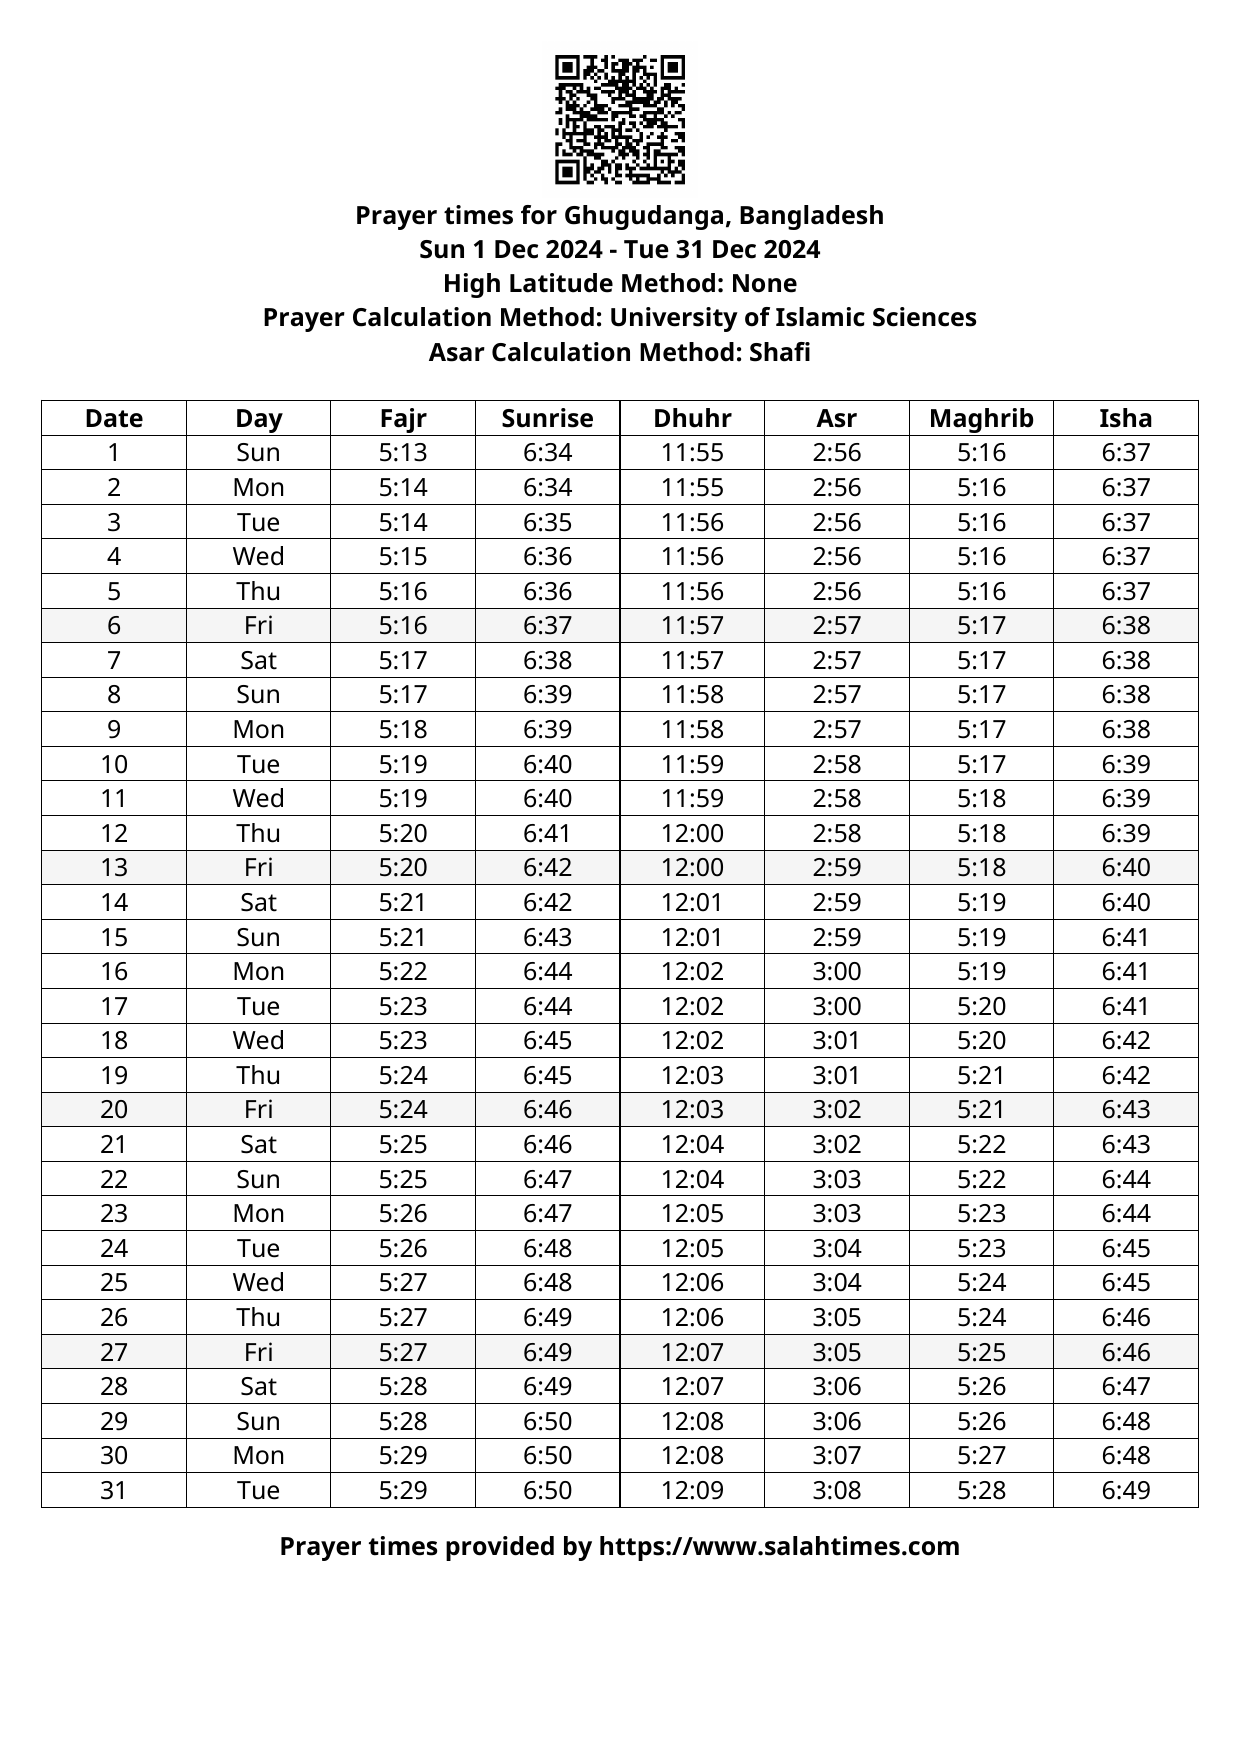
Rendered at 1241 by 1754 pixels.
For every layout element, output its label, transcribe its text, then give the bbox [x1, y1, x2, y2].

table_cell 6:37 [1054, 436, 1198, 469]
table_cell 2:59 [765, 920, 909, 953]
table_cell 14 [42, 885, 186, 919]
text Prayer times for Ghugudanga, Bangladesh [42, 198, 1198, 232]
table_cell 5:13 [331, 436, 475, 469]
table_cell 12:04 [621, 1127, 764, 1161]
text Prayer Calculation Method: University of Islamic Sciences [42, 300, 1198, 334]
table_cell Wed [187, 781, 330, 815]
table_cell Fri [187, 851, 330, 884]
table_cell Fri [187, 1093, 330, 1126]
table_cell 5:21 [910, 1058, 1053, 1092]
table_cell 5:17 [331, 678, 475, 711]
table_cell Sat [187, 1127, 330, 1161]
table_cell 10 [42, 747, 186, 780]
table_cell 11:59 [621, 781, 764, 815]
table_cell 2:56 [765, 470, 909, 504]
table_cell 3:00 [765, 989, 909, 1022]
table_cell 19 [42, 1058, 186, 1092]
table_cell 6:41 [476, 816, 619, 849]
table_cell 3:05 [765, 1335, 909, 1368]
table_cell 5:16 [910, 574, 1053, 607]
table_cell 6:48 [1054, 1404, 1198, 1437]
table_cell 6:47 [476, 1196, 619, 1230]
table_cell 20 [42, 1093, 186, 1126]
table_cell 5:17 [910, 678, 1053, 711]
table_cell 5:14 [331, 470, 475, 504]
table_cell 2:56 [765, 436, 909, 469]
table_cell Tue [187, 1231, 330, 1264]
table_cell 3:04 [765, 1231, 909, 1264]
table_cell 6:47 [1054, 1369, 1198, 1403]
table_cell 12:01 [621, 885, 764, 919]
table_cell 5:27 [331, 1300, 475, 1334]
table_cell 5:29 [331, 1439, 475, 1472]
table_cell 3:08 [765, 1473, 909, 1507]
table_cell 6:42 [1054, 1024, 1198, 1057]
table_cell Thu [187, 816, 330, 849]
table_cell 5:21 [910, 1093, 1053, 1126]
table_cell 29 [42, 1404, 186, 1437]
table_cell 6:39 [476, 678, 619, 711]
table_cell 5:24 [331, 1093, 475, 1126]
table_cell 12:02 [621, 989, 764, 1022]
table_cell 6:40 [476, 781, 619, 815]
table_cell 6:42 [476, 851, 619, 884]
table_cell 3:01 [765, 1024, 909, 1057]
table_cell 4 [42, 539, 186, 573]
table_cell 5:19 [910, 885, 1053, 919]
table_cell 2:59 [765, 885, 909, 919]
table_cell 2:57 [765, 678, 909, 711]
table_cell 6:41 [1054, 920, 1198, 953]
table_cell 5:14 [331, 505, 475, 538]
table_cell Sun [187, 1162, 330, 1195]
table_cell 6:45 [476, 1024, 619, 1057]
table_cell Tue [187, 1473, 330, 1507]
table_cell 6:46 [1054, 1300, 1198, 1334]
table_cell 11:55 [621, 470, 764, 504]
table_cell 12:00 [621, 851, 764, 884]
table_cell 5:18 [331, 712, 475, 746]
table_cell 5:27 [910, 1439, 1053, 1472]
table_cell 5:25 [331, 1162, 475, 1195]
table_cell 5:17 [331, 643, 475, 677]
table_cell 5:25 [331, 1127, 475, 1161]
table_cell 5:18 [910, 851, 1053, 884]
table_cell Mon [187, 954, 330, 988]
table_cell 31 [42, 1473, 186, 1507]
table_cell 12:08 [621, 1439, 764, 1472]
table_cell 3:06 [765, 1369, 909, 1403]
table_cell 5:17 [910, 643, 1053, 677]
table_cell 12:05 [621, 1231, 764, 1264]
table_cell 5:16 [910, 470, 1053, 504]
table_cell Wed [187, 539, 330, 573]
table_cell 5:23 [331, 1024, 475, 1057]
table_cell 5:26 [910, 1404, 1053, 1437]
table_cell 3:00 [765, 954, 909, 988]
table_cell 6:39 [1054, 747, 1198, 780]
table_cell 13 [42, 851, 186, 884]
table_cell 11:58 [621, 712, 764, 746]
table_cell Thu [187, 1300, 330, 1334]
table_header Sunrise [476, 401, 619, 434]
table_cell 5:18 [910, 816, 1053, 849]
table_cell 2:56 [765, 539, 909, 573]
table_cell Sun [187, 436, 330, 469]
table_cell Sat [187, 643, 330, 677]
table_cell 5:19 [910, 954, 1053, 988]
table_cell 12:08 [621, 1404, 764, 1437]
table_cell 5:20 [910, 1024, 1053, 1057]
table_cell 25 [42, 1266, 186, 1299]
table_cell 6:37 [476, 609, 619, 642]
table_cell 5:20 [331, 851, 475, 884]
table_cell 5:28 [331, 1369, 475, 1403]
table_cell 5:22 [331, 954, 475, 988]
table_cell Sat [187, 885, 330, 919]
table_cell Wed [187, 1024, 330, 1057]
table_cell 17 [42, 989, 186, 1022]
table_cell 6:43 [1054, 1127, 1198, 1161]
table_cell 5:23 [910, 1231, 1053, 1264]
table_cell Wed [187, 1266, 330, 1299]
table_cell 6:50 [476, 1439, 619, 1472]
table_cell 15 [42, 920, 186, 953]
table_cell 5:24 [910, 1266, 1053, 1299]
table_cell 26 [42, 1300, 186, 1334]
table_cell 6:39 [1054, 816, 1198, 849]
table_cell 6:48 [476, 1231, 619, 1264]
table_cell 6:37 [1054, 505, 1198, 538]
table_cell 5:18 [910, 781, 1053, 815]
text Asar Calculation Method: Shafi [42, 334, 1198, 368]
table_cell 5:16 [331, 574, 475, 607]
table_cell 2 [42, 470, 186, 504]
table_cell 3 [42, 505, 186, 538]
table_cell 6:34 [476, 436, 619, 469]
table_cell 6:46 [1054, 1335, 1198, 1368]
table_cell 11:56 [621, 505, 764, 538]
table_cell 6:37 [1054, 470, 1198, 504]
table_cell 5:23 [331, 989, 475, 1022]
table_cell 6:46 [476, 1127, 619, 1161]
table_header Date [42, 401, 186, 434]
table_cell 5:20 [331, 816, 475, 849]
table_cell 11:56 [621, 539, 764, 573]
table_cell 6:38 [1054, 712, 1198, 746]
table_cell 11:55 [621, 436, 764, 469]
table_cell 6:41 [1054, 989, 1198, 1022]
table_cell Thu [187, 1058, 330, 1092]
table_cell 6:40 [476, 747, 619, 780]
table_cell 11:57 [621, 609, 764, 642]
table_cell 12:03 [621, 1093, 764, 1126]
table_cell Tue [187, 989, 330, 1022]
table_cell 12:07 [621, 1369, 764, 1403]
table_cell Mon [187, 470, 330, 504]
table_cell 5:22 [910, 1127, 1053, 1161]
table_cell 2:58 [765, 747, 909, 780]
table_cell 7 [42, 643, 186, 677]
table_cell 6:39 [1054, 781, 1198, 815]
table_cell 2:56 [765, 505, 909, 538]
table_cell 3:01 [765, 1058, 909, 1092]
table_cell 6:45 [1054, 1231, 1198, 1264]
table_cell 5:16 [910, 539, 1053, 573]
table_cell 6:44 [1054, 1162, 1198, 1195]
table_cell 3:04 [765, 1266, 909, 1299]
table_cell 6:35 [476, 505, 619, 538]
table_cell 5:21 [331, 885, 475, 919]
table_cell 5:16 [331, 609, 475, 642]
table_cell 2:58 [765, 781, 909, 815]
table_cell 6:36 [476, 539, 619, 573]
table_cell 12:05 [621, 1196, 764, 1230]
table_cell Tue [187, 747, 330, 780]
table_cell Mon [187, 1196, 330, 1230]
table_cell 6:37 [1054, 539, 1198, 573]
table_cell 6:42 [476, 885, 619, 919]
table_cell 12:02 [621, 1024, 764, 1057]
table_cell 3:03 [765, 1196, 909, 1230]
table_cell 12:09 [621, 1473, 764, 1507]
table_cell Tue [187, 505, 330, 538]
table_cell 6:36 [476, 574, 619, 607]
table_cell 6:43 [476, 920, 619, 953]
table_cell 5:27 [331, 1266, 475, 1299]
table_cell 2:57 [765, 712, 909, 746]
table_cell 6:49 [1054, 1473, 1198, 1507]
table_cell 5:19 [331, 747, 475, 780]
table_cell Thu [187, 574, 330, 607]
table_cell 6:47 [476, 1162, 619, 1195]
table_cell 3:03 [765, 1162, 909, 1195]
table_cell 23 [42, 1196, 186, 1230]
table_cell 6:48 [1054, 1439, 1198, 1472]
table_cell 24 [42, 1231, 186, 1264]
table_cell 5:26 [331, 1231, 475, 1264]
table_cell Sun [187, 1404, 330, 1437]
table_cell 2:59 [765, 851, 909, 884]
table_cell 6:43 [1054, 1093, 1198, 1126]
table_cell 6:46 [476, 1093, 619, 1126]
table_cell 11:59 [621, 747, 764, 780]
table_cell 5:24 [910, 1300, 1053, 1334]
table_header Dhuhr [621, 401, 764, 434]
table_cell Sun [187, 920, 330, 953]
table_cell 5:17 [910, 747, 1053, 780]
table_cell 6:40 [1054, 851, 1198, 884]
table_cell 6:38 [1054, 643, 1198, 677]
table_cell 6:39 [476, 712, 619, 746]
table_cell 5:16 [910, 436, 1053, 469]
table_cell 6:44 [1054, 1196, 1198, 1230]
table_cell Sat [187, 1369, 330, 1403]
table_cell 28 [42, 1369, 186, 1403]
table_cell 12:03 [621, 1058, 764, 1092]
table_cell 5:24 [331, 1058, 475, 1092]
table_cell 6:38 [1054, 678, 1198, 711]
table_cell 3:07 [765, 1439, 909, 1472]
table_cell 5:16 [910, 505, 1053, 538]
table_header Isha [1054, 401, 1198, 434]
table_cell 6:50 [476, 1473, 619, 1507]
table_cell 8 [42, 678, 186, 711]
table_header Fajr [331, 401, 475, 434]
table_cell 11:57 [621, 643, 764, 677]
table_cell 12:01 [621, 920, 764, 953]
table_cell 12 [42, 816, 186, 849]
table_cell 12:02 [621, 954, 764, 988]
table_cell 5:27 [331, 1335, 475, 1368]
table_cell 6:49 [476, 1335, 619, 1368]
table_cell 12:00 [621, 816, 764, 849]
table_cell 12:07 [621, 1335, 764, 1368]
table_cell Mon [187, 1439, 330, 1472]
table_header Asr [765, 401, 909, 434]
table_cell 5:23 [910, 1196, 1053, 1230]
text Sun 1 Dec 2024 - Tue 31 Dec 2024 [42, 232, 1198, 266]
picture [542, 41, 699, 198]
table_cell 27 [42, 1335, 186, 1368]
text Prayer times provided by https://www.salahtimes.com [42, 1528, 1198, 1563]
table_cell 6:45 [1054, 1266, 1198, 1299]
table_cell 2:57 [765, 643, 909, 677]
table_cell 9 [42, 712, 186, 746]
table_cell 6:41 [1054, 954, 1198, 988]
table_cell 5:21 [331, 920, 475, 953]
table_cell Mon [187, 712, 330, 746]
table_cell 5:19 [331, 781, 475, 815]
table_cell 12:04 [621, 1162, 764, 1195]
table_cell 3:05 [765, 1300, 909, 1334]
table_cell 6:48 [476, 1266, 619, 1299]
table_cell Fri [187, 1335, 330, 1368]
table_cell 30 [42, 1439, 186, 1472]
table_cell 2:58 [765, 816, 909, 849]
table_cell 6:38 [476, 643, 619, 677]
table_cell 6:44 [476, 954, 619, 988]
table_cell 22 [42, 1162, 186, 1195]
table_cell 2:56 [765, 574, 909, 607]
table_cell 6:37 [1054, 574, 1198, 607]
table_cell 2:57 [765, 609, 909, 642]
text High Latitude Method: None [42, 266, 1198, 300]
table_cell 21 [42, 1127, 186, 1161]
table_cell 5:22 [910, 1162, 1053, 1195]
table_cell 6:49 [476, 1300, 619, 1334]
table_cell 5:26 [910, 1369, 1053, 1403]
table_cell 11:56 [621, 574, 764, 607]
table_cell Fri [187, 609, 330, 642]
table_cell 6:44 [476, 989, 619, 1022]
table_cell 6:50 [476, 1404, 619, 1437]
table_header Maghrib [910, 401, 1053, 434]
table_cell 3:02 [765, 1127, 909, 1161]
table_cell 5:15 [331, 539, 475, 573]
table_cell 5:17 [910, 609, 1053, 642]
table_cell 6 [42, 609, 186, 642]
table_cell 5:28 [910, 1473, 1053, 1507]
table_cell 5:19 [910, 920, 1053, 953]
table_cell 5:25 [910, 1335, 1053, 1368]
table_cell 11 [42, 781, 186, 815]
table_cell 6:34 [476, 470, 619, 504]
table_cell 5:26 [331, 1196, 475, 1230]
table_cell 6:42 [1054, 1058, 1198, 1092]
table_cell 6:40 [1054, 885, 1198, 919]
table_cell 5:17 [910, 712, 1053, 746]
table_cell 16 [42, 954, 186, 988]
table_cell 3:02 [765, 1093, 909, 1126]
table_cell 5 [42, 574, 186, 607]
table_cell 5:28 [331, 1404, 475, 1437]
table_cell 6:38 [1054, 609, 1198, 642]
table_header Day [187, 401, 330, 434]
table_cell Sun [187, 678, 330, 711]
table_cell 11:58 [621, 678, 764, 711]
table_cell 1 [42, 436, 186, 469]
table_cell 6:45 [476, 1058, 619, 1092]
table_cell 3:06 [765, 1404, 909, 1437]
table_cell 12:06 [621, 1266, 764, 1299]
table_cell 18 [42, 1024, 186, 1057]
table_cell 5:29 [331, 1473, 475, 1507]
table_cell 5:20 [910, 989, 1053, 1022]
table_cell 6:49 [476, 1369, 619, 1403]
table_cell 12:06 [621, 1300, 764, 1334]
